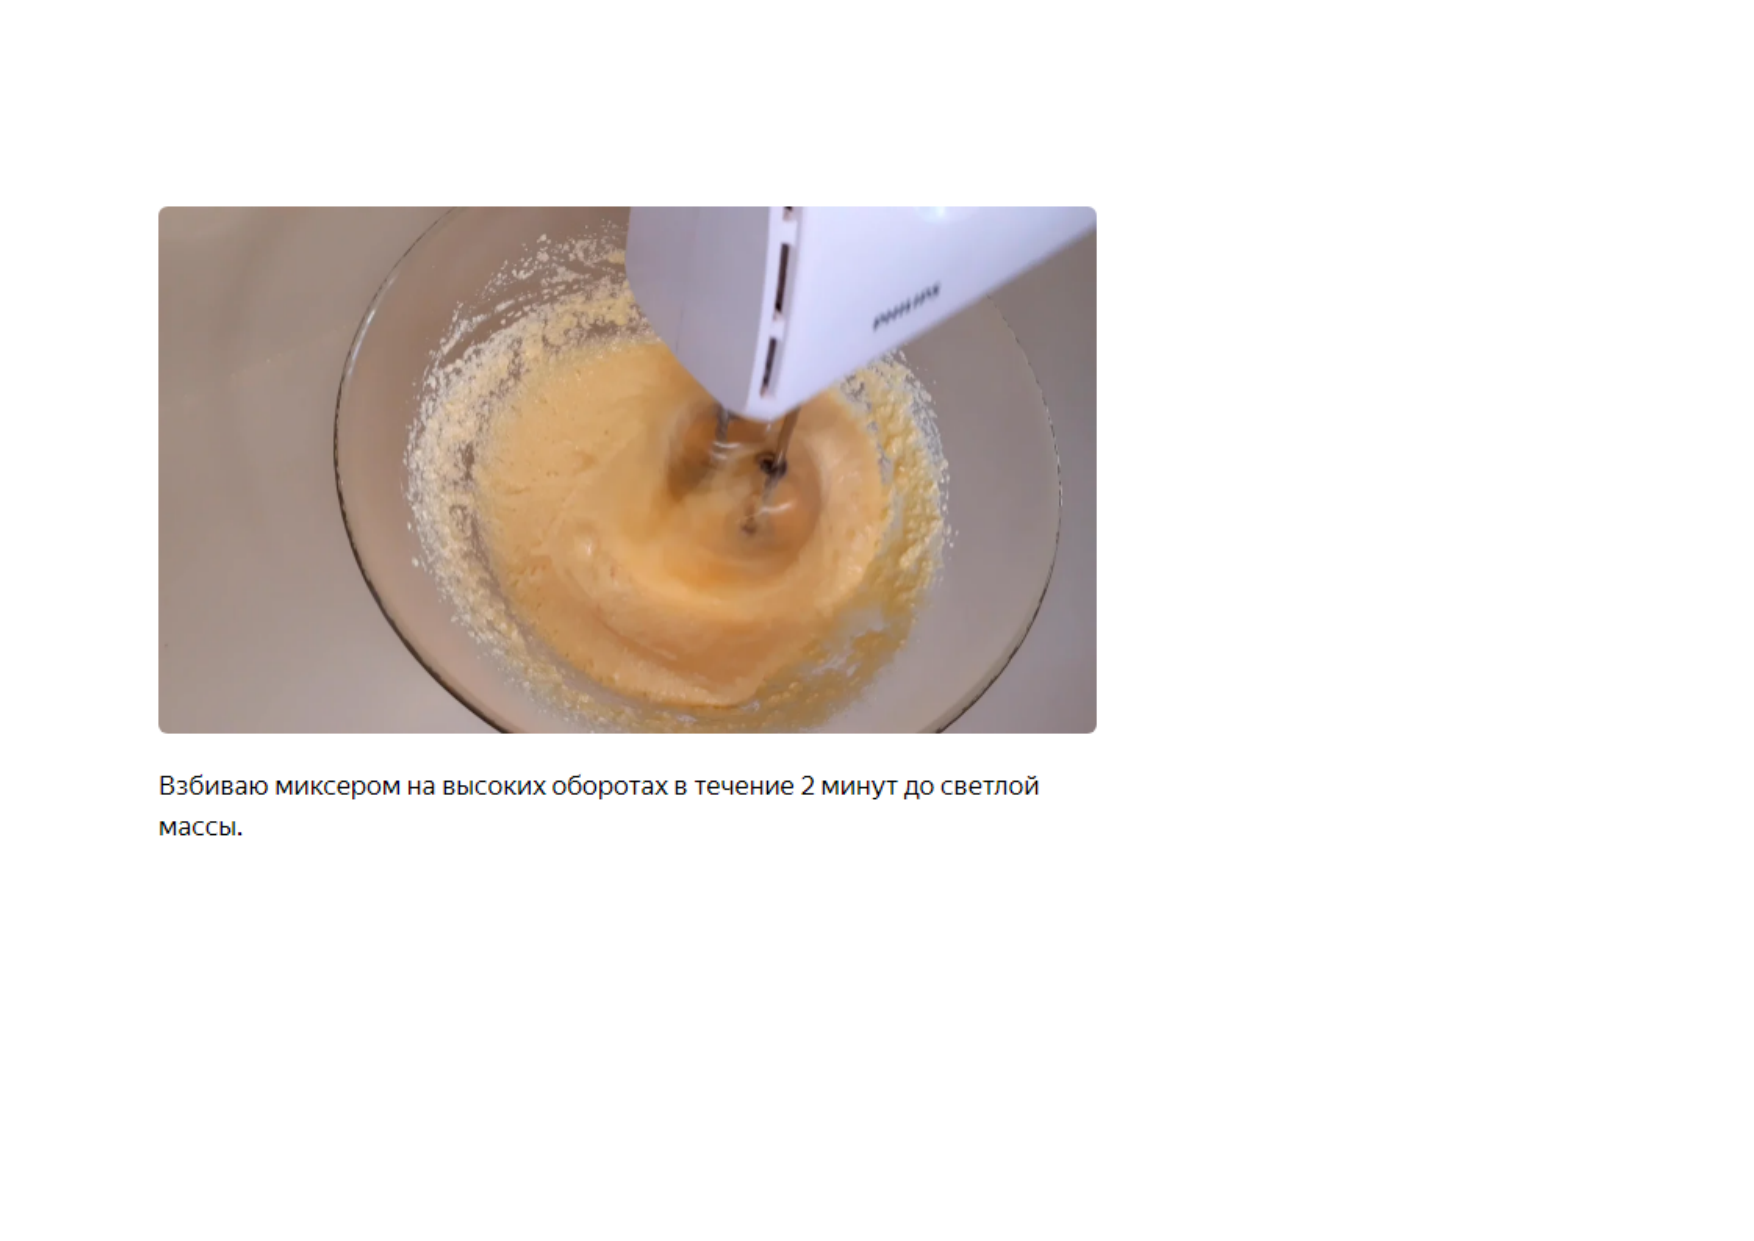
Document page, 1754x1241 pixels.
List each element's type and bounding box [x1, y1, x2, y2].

picture [118, 177, 1158, 845]
